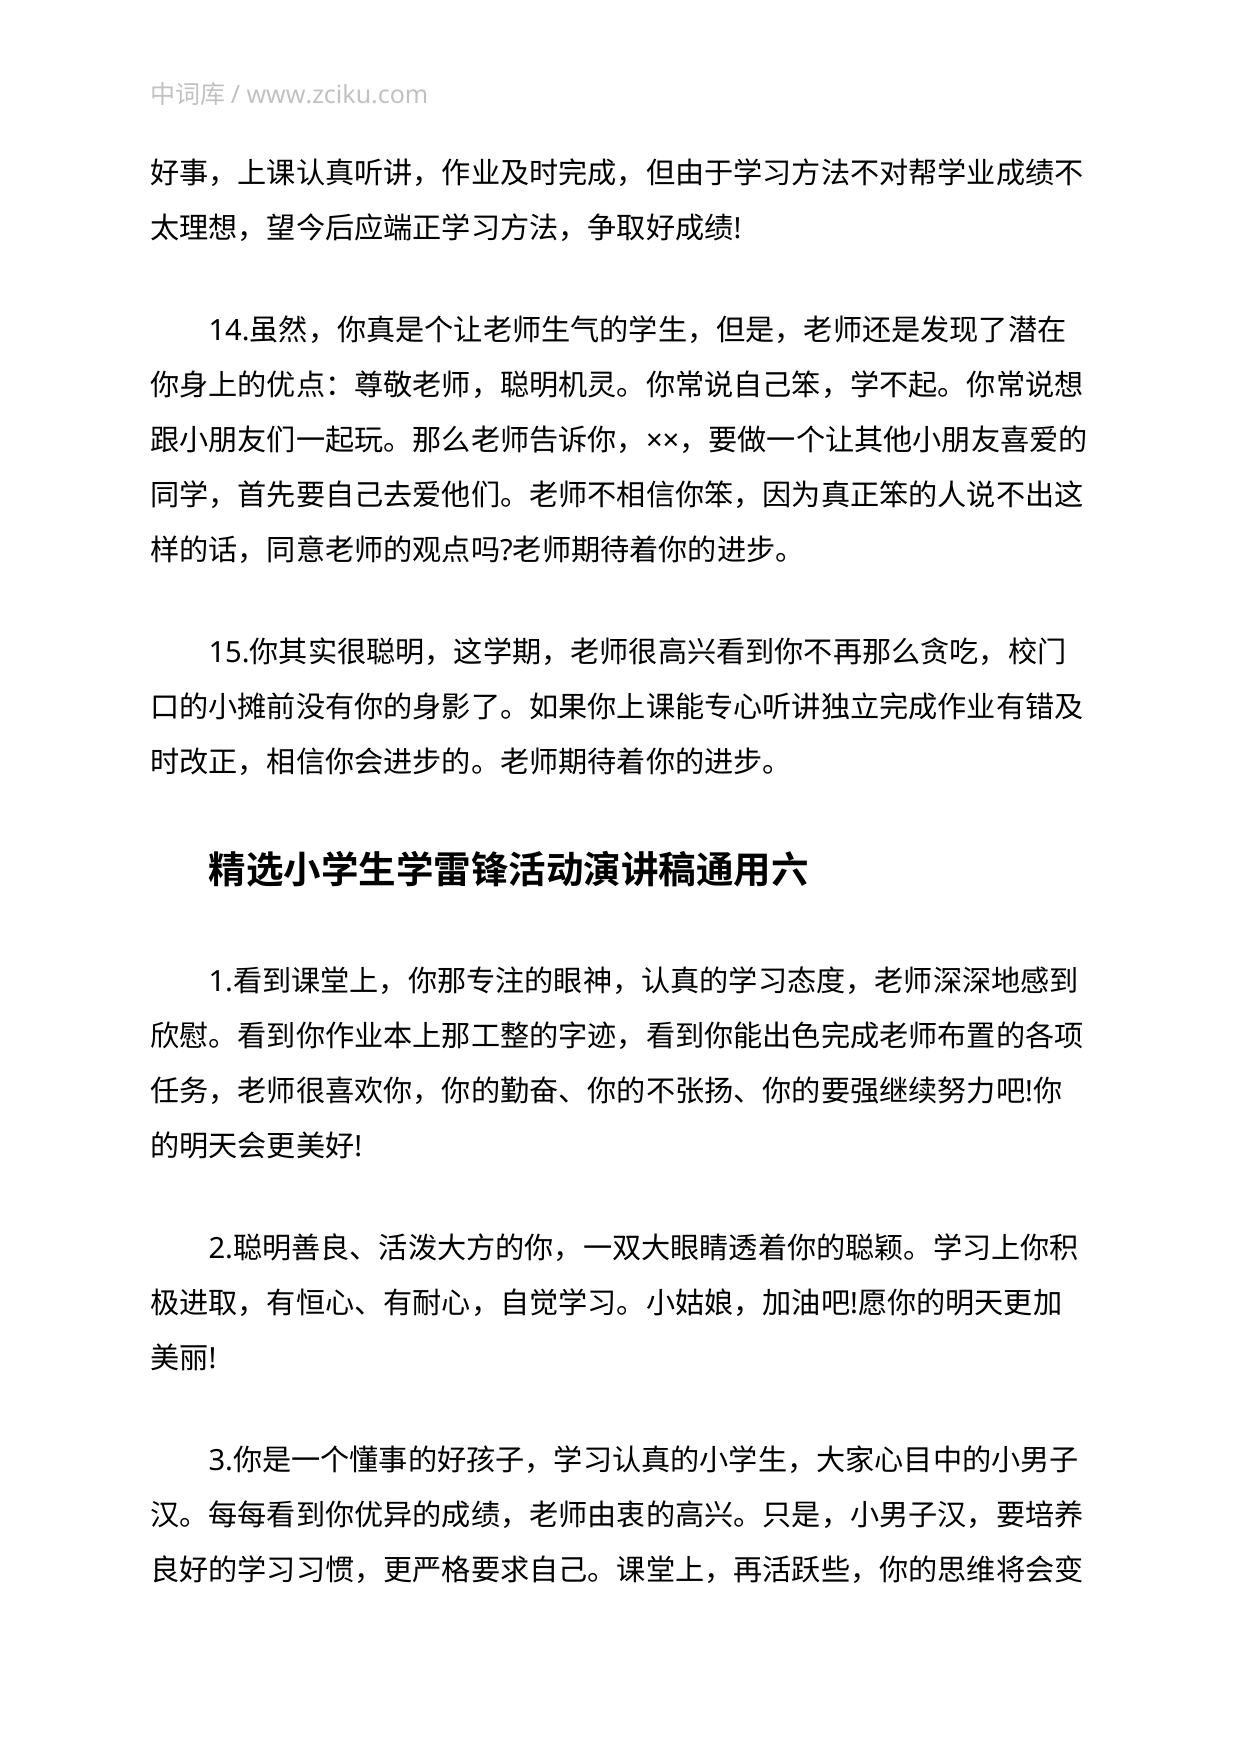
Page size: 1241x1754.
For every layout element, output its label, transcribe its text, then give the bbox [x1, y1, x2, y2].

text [150, 1437, 1090, 1589]
text 2.聪明善良、活泼大方的你，一双大眼睛透着你的聪颖。学习上你积极进取，有恒心、有耐心，自觉学习。小姑娘，加油吧!愿你的明天更加美丽! [150, 1224, 1090, 1377]
text 15.你其实很聪明，这学期，老师很高兴看到你不再那么贪吃，校门口的小摊前没有你的身影了。如果你上课能专心听讲独立完成作业有错及时改正，相信你会进步的。老师期待着你的进步。 [150, 629, 1090, 781]
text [150, 150, 1090, 247]
text 14.虽然，你真是个让老师生气的学生，但是，老师还是发现了潜在你身上的优点：尊敬老师，聪明机灵。你常说自己笨，学不起。你常说想跟小朋友们一起玩。那么老师告诉你，××，要做一个让其他小朋友喜爱的同学，首先要自己去爱他们。老师不相信你笨，因为真正笨的人说不出这样的话，同意老师的观点吗?老师期待着你的进步。 [150, 307, 1090, 569]
text 精选小学生学雷锋活动演讲稿通用六 [150, 840, 1090, 894]
text 1.看到课堂上，你那专注的眼神，认真的学习态度，老师深深地感到欣慰。看到你作业本上那工整的字迹，看到你能出色完成老师布置的各项任务，老师很喜欢你，你的勤奋、你的不张扬、你的要强继续努力吧!你的明天会更美好! [150, 958, 1090, 1165]
